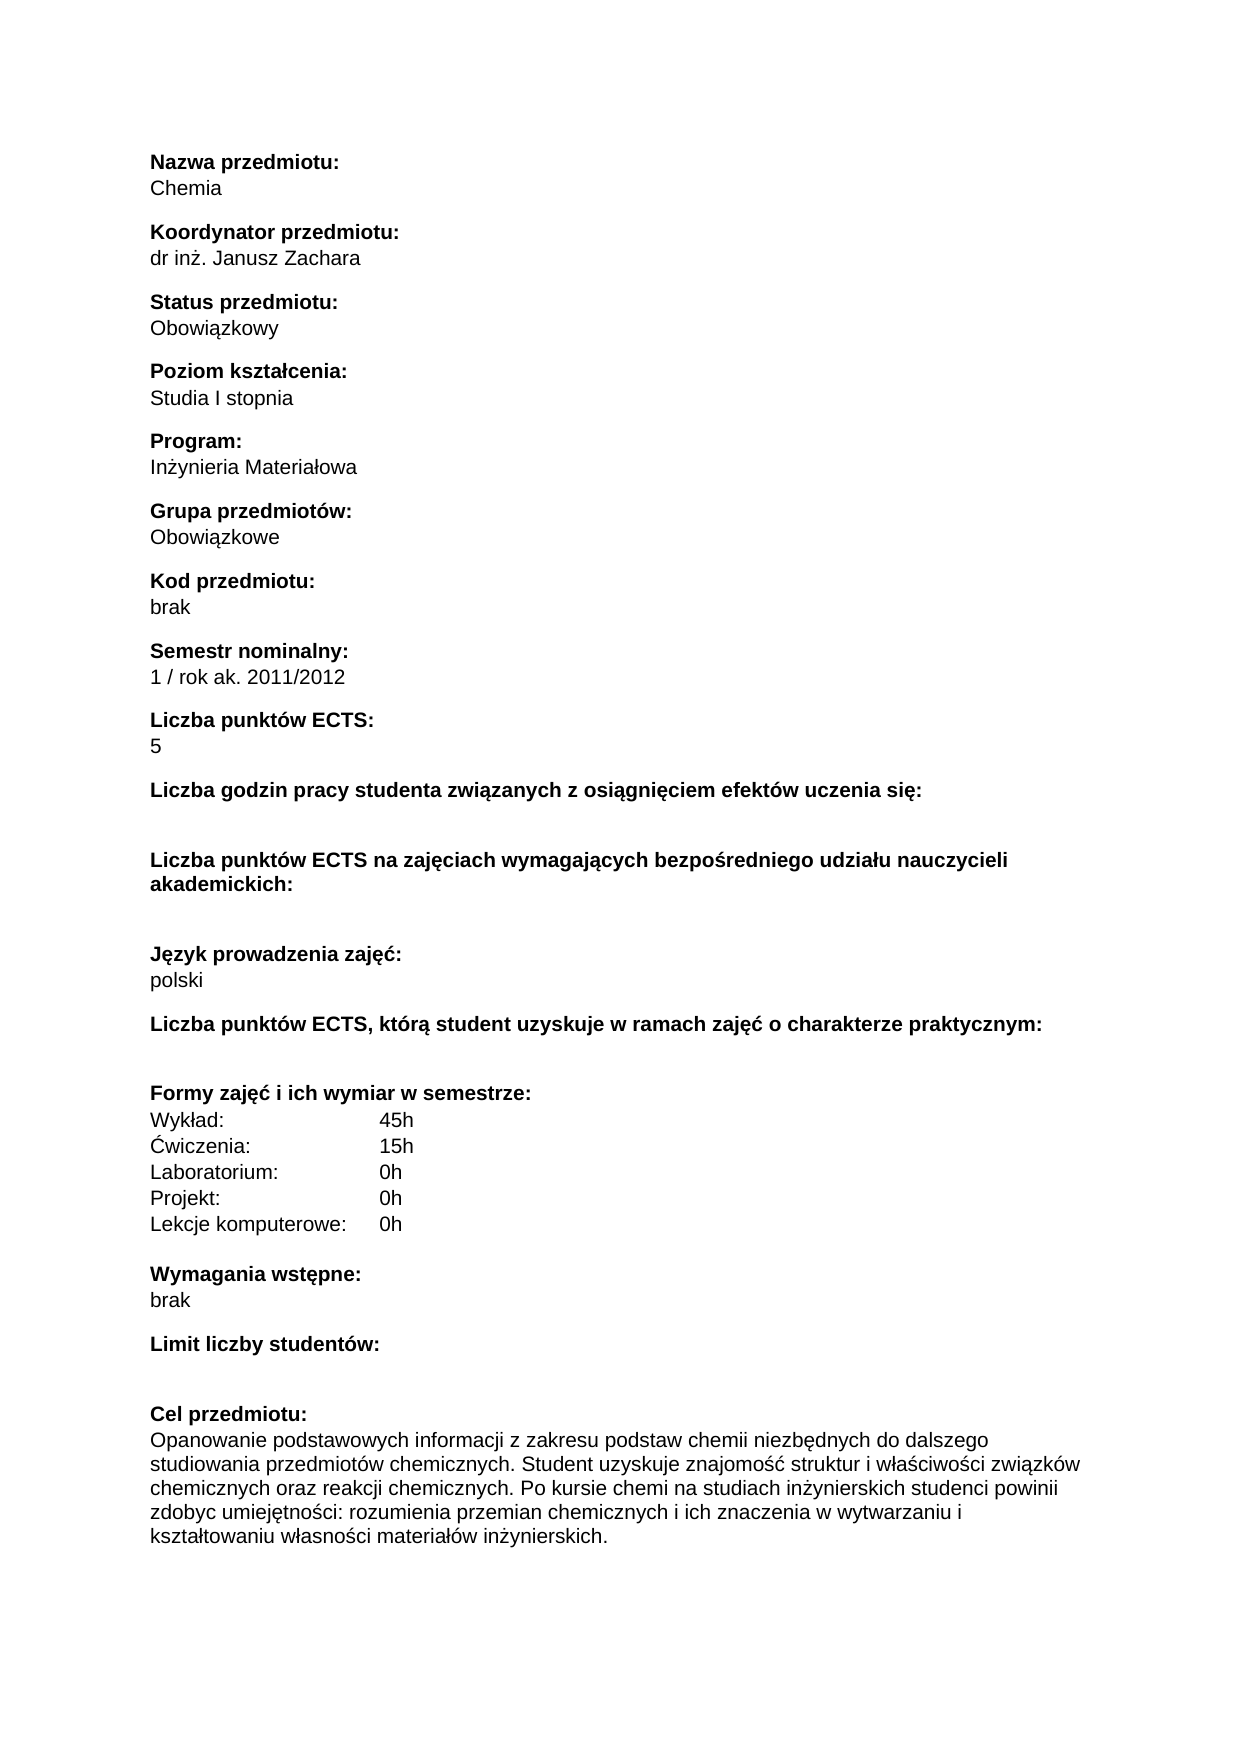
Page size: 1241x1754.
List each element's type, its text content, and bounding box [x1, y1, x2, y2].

text Chemia [150, 176, 1090, 200]
text Koordynator przedmiotu: [150, 220, 1090, 244]
text 1 / rok ak. 2011/2012 [150, 664, 1090, 688]
text Liczba punktów ECTS, którą student uzyskuje w ramach zajęć o charakterze praktycznym: [150, 1011, 1090, 1035]
table_cell Ćwiczenia: [140, 1134, 367, 1158]
table_cell Projekt: [140, 1186, 367, 1210]
text brak [150, 1288, 1090, 1312]
table_header Wykład: [140, 1108, 367, 1132]
text Liczba punktów ECTS: [150, 708, 1090, 732]
text Poziom kształcenia: [150, 359, 1090, 383]
table_cell 0h [369, 1184, 597, 1210]
text Studia I stopnia [150, 385, 1090, 409]
text Język prowadzenia zajęć: [150, 942, 1090, 966]
text Obowiązkowe [150, 525, 1090, 549]
text 5 [150, 734, 1090, 758]
text Semestr nominalny: [150, 638, 1090, 662]
text brak [150, 595, 1090, 619]
text Inżynieria Materiałowa [150, 455, 1090, 479]
text polski [150, 968, 1090, 992]
text Opanowanie podstawowych informacji z zakresu podstaw chemii niezbędnych do dalszego studiowania przedmiotów chemicznych. Student uzyskuje znajomość struktur i właściwości związków chemicznych oraz reakcji chemicznych. Po kursie chemi na studiach inżynierskich studenci powinii zdobyc umiejętności: rozumienia przemian chemicznych i ich znaczenia w wytwarzaniu i kształtowaniu własności materiałów inżynierskich. [150, 1428, 1090, 1547]
table_cell Laboratorium: [140, 1160, 367, 1184]
text Nazwa przedmiotu: [150, 150, 1090, 174]
text Liczba godzin pracy studenta związanych z osiągnięciem efektów uczenia się: [150, 778, 1090, 802]
text Obowiązkowy [150, 316, 1090, 339]
text Liczba punktów ECTS na zajęciach wymagających bezpośredniego udziału nauczycieli akademickich: [150, 848, 1090, 896]
text Grupa przedmiotów: [150, 499, 1090, 523]
text Program: [150, 429, 1090, 453]
text Formy zajęć i ich wymiar w semestrze: [150, 1081, 1090, 1105]
text Cel przedmiotu: [150, 1402, 1090, 1426]
text dr inż. Janusz Zachara [150, 246, 1090, 270]
table_cell 15h [369, 1132, 597, 1158]
text Kod przedmiotu: [150, 569, 1090, 593]
text Limit liczby studentów: [150, 1332, 1090, 1356]
table_cell Lekcje komputerowe: [140, 1212, 367, 1236]
table_header 45h [369, 1108, 597, 1132]
text Status przedmiotu: [150, 289, 1090, 313]
text Wymagania wstępne: [150, 1262, 1090, 1286]
table_cell 0h [369, 1158, 597, 1184]
table_cell 0h [369, 1210, 597, 1236]
